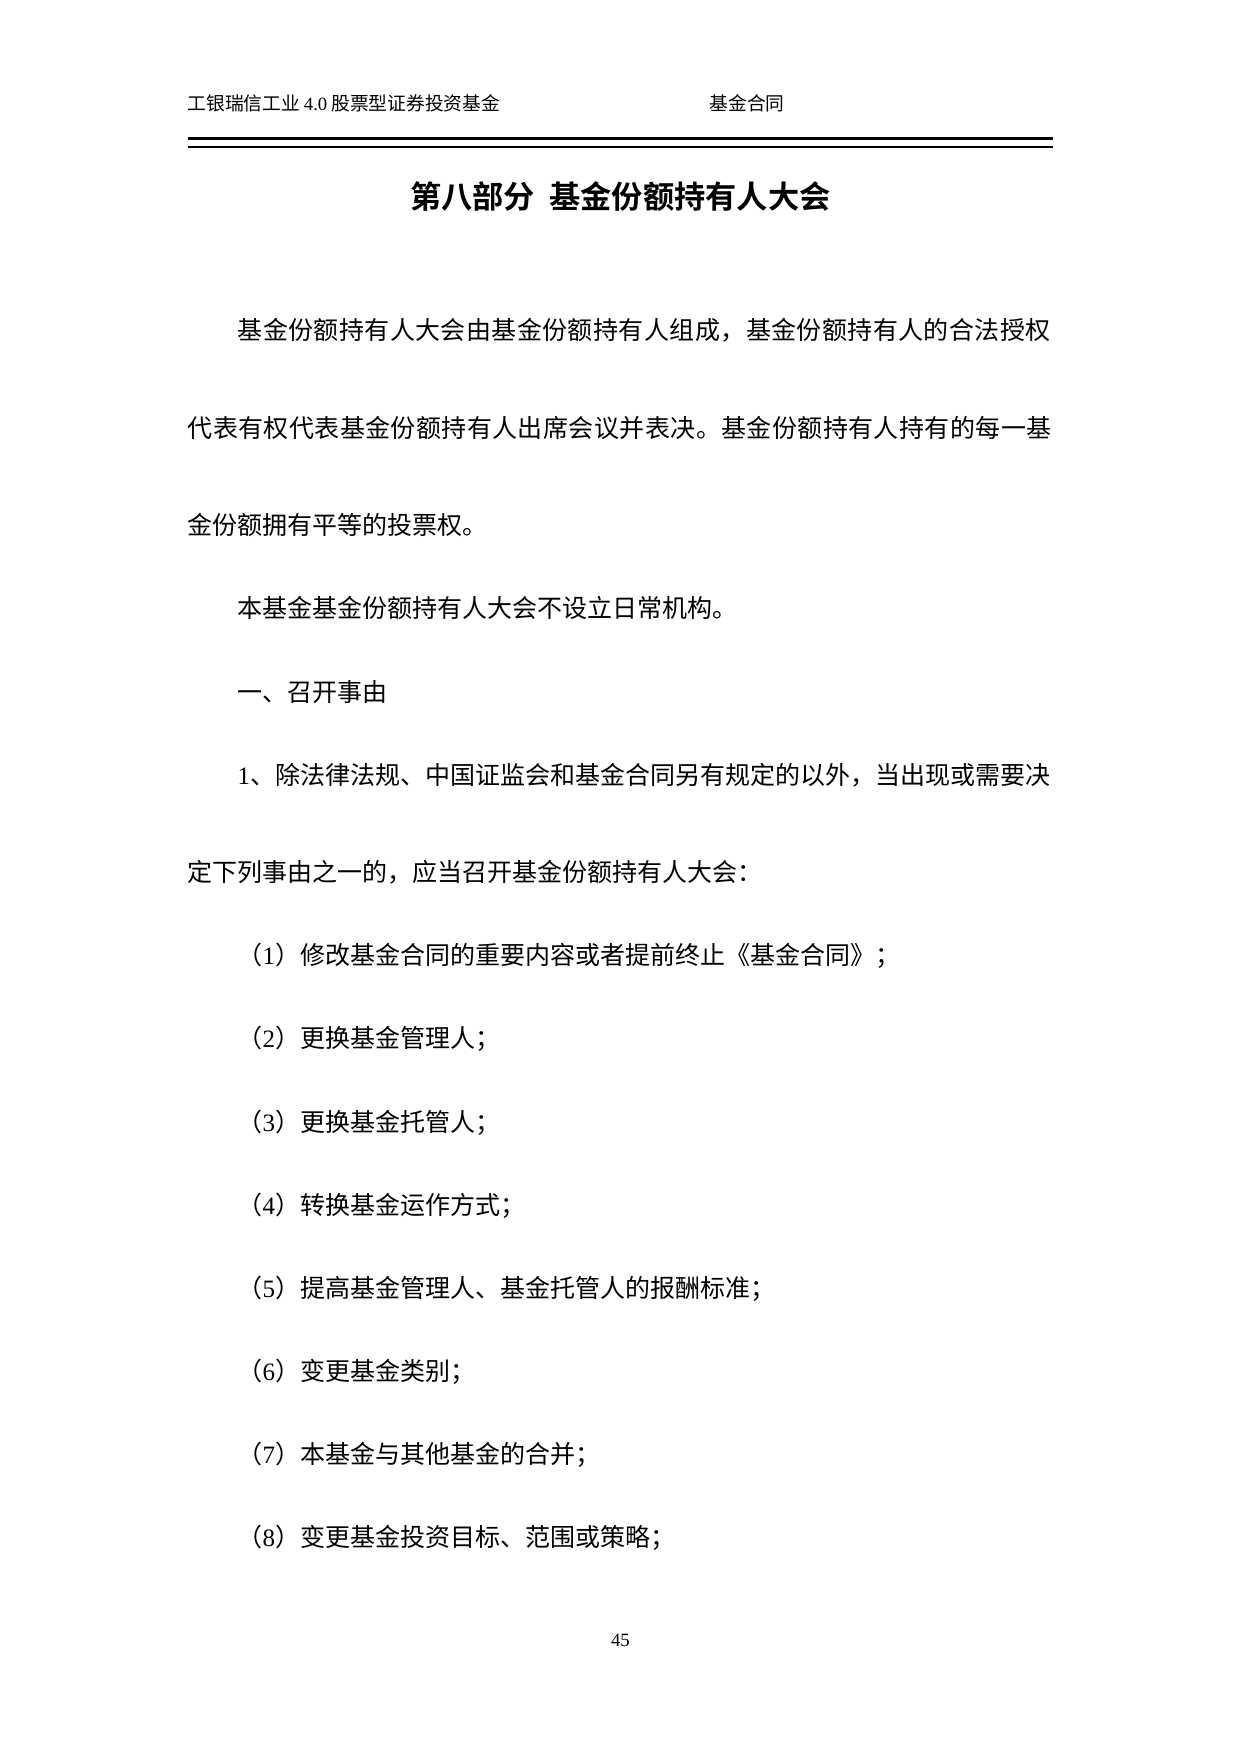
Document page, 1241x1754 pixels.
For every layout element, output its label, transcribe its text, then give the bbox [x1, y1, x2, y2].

text （2）更换基金管理人； [187, 1004, 1053, 1069]
text 本基金基金份额持有人大会不设立日常机构。 [187, 574, 1053, 639]
text （7）本基金与其他基金的合并； [187, 1420, 1053, 1485]
text 1、除法律法规、中国证监会和基金合同另有规定的以外，当出现或需要决定下列事由之一的，应当召开基金份额持有人大会： [187, 741, 1053, 903]
text （6）变更基金类别； [187, 1337, 1053, 1402]
subtitle 第八部分 基金份额持有人大会 [187, 162, 1053, 227]
text （4）转换基金运作方式； [187, 1171, 1053, 1236]
text （3）更换基金托管人； [187, 1088, 1053, 1153]
text （8）变更基金投资目标、范围或策略； [187, 1503, 1053, 1568]
text 一、召开事由 [187, 658, 1053, 723]
text （1）修改基金合同的重要内容或者提前终止《基金合同》； [187, 921, 1053, 986]
text 基金份额持有人大会由基金份额持有人组成，基金份额持有人的合法授权代表有权代表基金份额持有人出席会议并表决。基金份额持有人持有的每一基金份额拥有平等的投票权。 [187, 296, 1053, 556]
text （5）提高基金管理人、基金托管人的报酬标准； [187, 1254, 1053, 1319]
